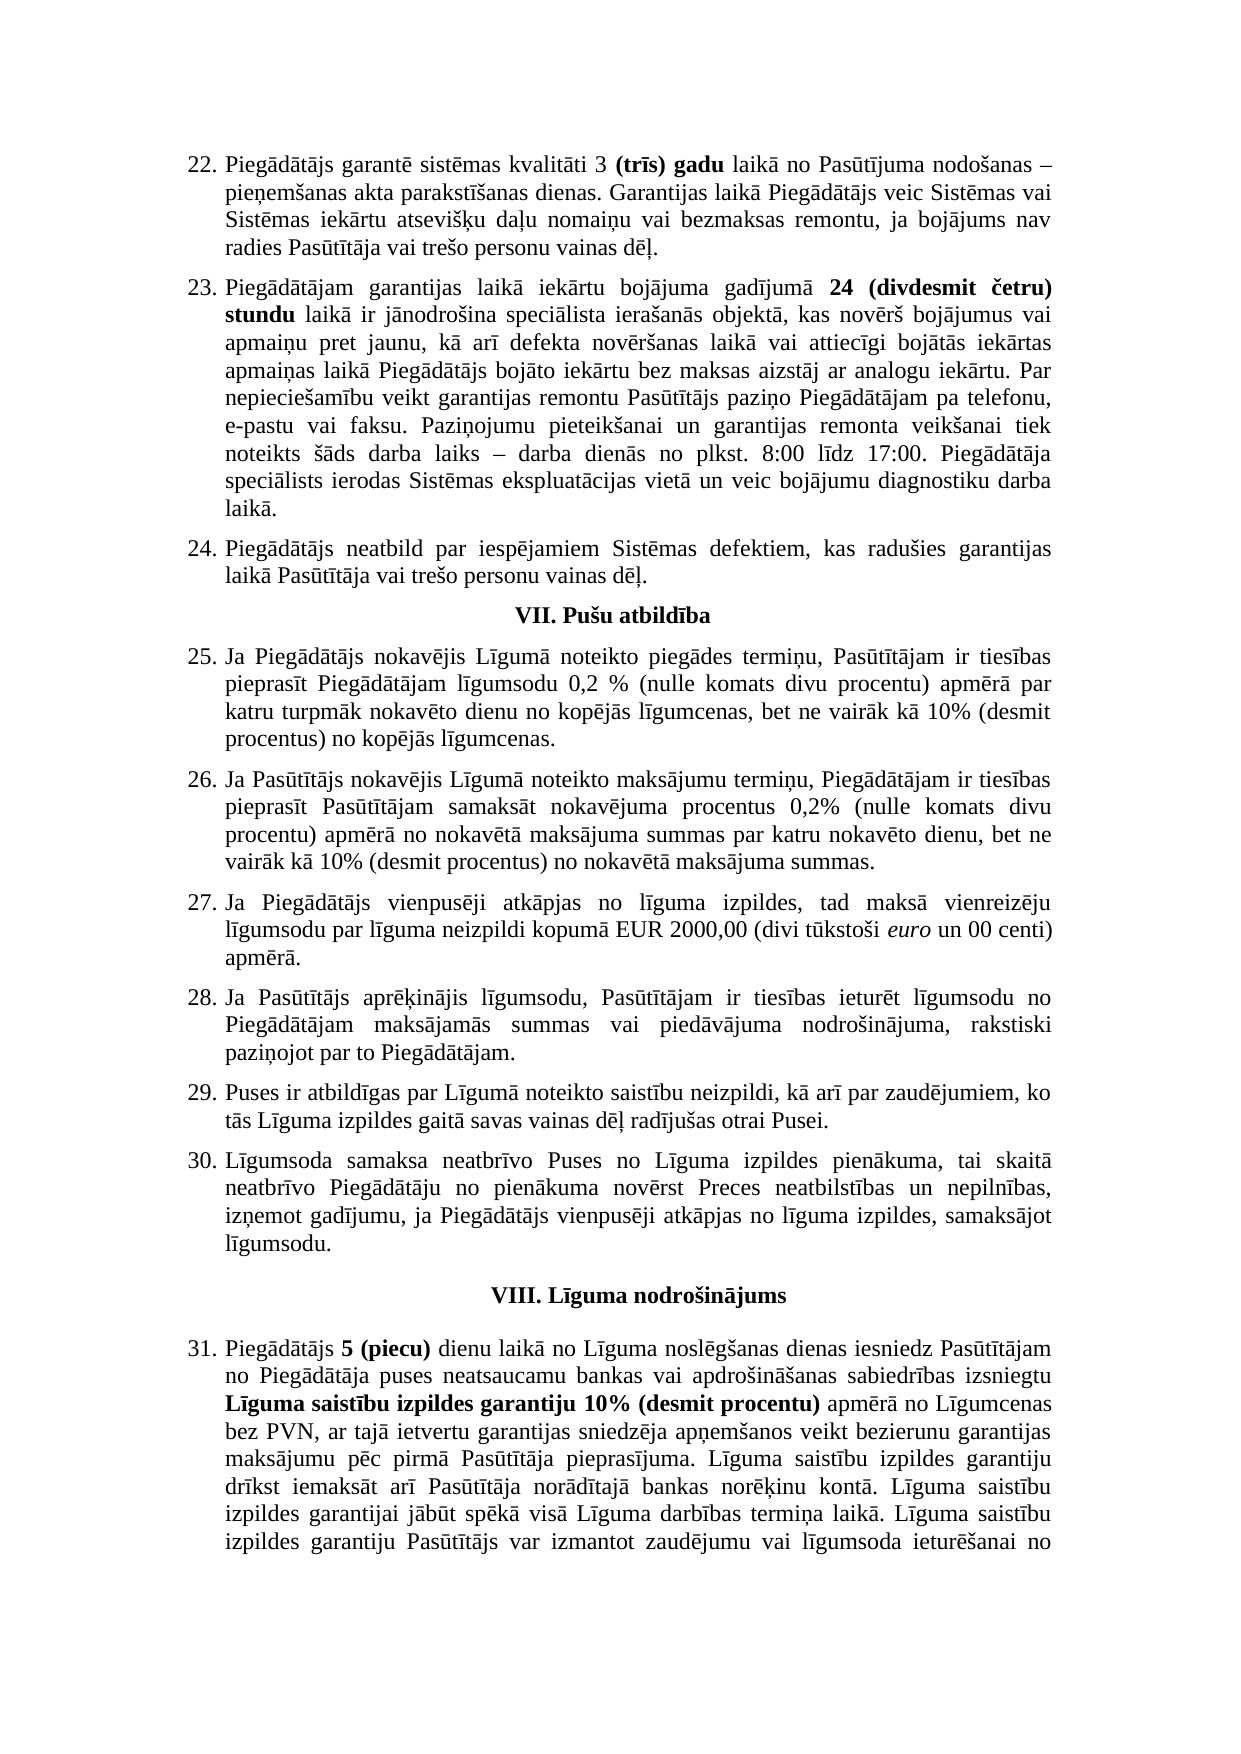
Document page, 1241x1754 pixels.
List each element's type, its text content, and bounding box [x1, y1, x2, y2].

list Ja Piegādātājs nokavējis Līgumā noteikto piegādes termiņu, Pasūtītājam ir tiesības pieprasīt Piegādātājam līgumsodu 0,2 % (nulle komats divu procentu) apmērā par katru turpmāk nokavēto dienu no kopējās līgumcenas, bet ne vairāk kā 10% (desmit procentus) no kopējās līgumcenas. [187, 642, 1053, 752]
list Ja Pasūtītājs nokavējis Līgumā noteikto maksājumu termiņu, Piegādātājam ir tiesības pieprasīt Pasūtītājam samaksāt nokavējuma procentus 0,2% (nulle komats divu procentu) apmērā no nokavētā maksājuma summas par katru nokavēto dienu, bet ne vairāk kā 10% (desmit procentus) no nokavētā maksājuma summas. [187, 764, 1053, 875]
list Puses ir atbildīgas par Līgumā noteikto saistību neizpildi, kā arī par zaudējumiem, ko tās Līguma izpildes gaitā savas vainas dēļ radījušas otrai Pusei. [187, 1078, 1053, 1133]
list Piegādātājs neatbild par iespējamiem Sistēmas defektiem, kas radušies garantijas laikā Pasūtītāja vai trešo personu vainas dēļ. [187, 534, 1053, 589]
text VII. Pušu atbildība [173, 602, 1053, 629]
list Līgumsoda samaksa neatbrīvo Puses no Līguma izpildes pienākuma, tai skaitā neatbrīvo Piegādātāju no pienākuma novērst Preces neatbilstības un nepilnības, izņemot gadījumu, ja Piegādātājs vienpusēji atkāpjas no līguma izpildes, samaksājot līgumsodu. [187, 1146, 1053, 1256]
list Ja Piegādātājs vienpusēji atkāpjas no līguma izpildes, tad maksā vienreizēju līgumsodu par līguma neizpildi kopumā EUR 2000,00 (divi tūkstoši euro un 00 centi) apmērā. [187, 887, 1053, 970]
list VIII. Līguma nodrošinājums [225, 1281, 1053, 1309]
list Piegādātājs garantē sistēmas kvalitāti 3 (trīs) gadu laikā no Pasūtījuma nodošanas – pieņemšanas akta parakstīšanas dienas. Garantijas laikā Piegādātājs veic Sistēmas vai Sistēmas iekārtu atsevišķu daļu nomaiņu vai bezmaksas remontu, ja bojājums nav radies Pasūtītāja vai trešo personu vainas dēļ. [187, 150, 1053, 260]
list Ja Pasūtītājs aprēķinājis līgumsodu, Pasūtītājam ir tiesības ieturēt līgumsodu no Piegādātājam maksājamās summas vai piedāvājuma nodrošinājuma, rakstiski paziņojot par to Piegādātājam. [187, 983, 1053, 1066]
list Piegādātājam garantijas laikā iekārtu bojājuma gadījumā 24 (divdesmit četru) stundu laikā ir jānodrošina speciālista ierašanās objektā, kas novērš bojājumus vai apmaiņu pret jaunu, kā arī defekta novēršanas laikā vai attiecīgi bojātās iekārtas apmaiņas laikā Piegādātājs bojāto iekārtu bez maksas aizstāj ar analogu iekārtu. Par nepieciešamību veikt garantijas remontu Pasūtītājs paziņo Piegādātājam pa telefonu, e-pastu vai faksu. Paziņojumu pieteikšanai un garantijas remonta veikšanai tiek noteikts šāds darba laiks – darba dienās no plkst. 8:00 līdz 17:00. Piegādātāja speciālists ierodas Sistēmas ekspluatācijas vietā un veic bojājumu diagnostiku darba laikā. [187, 273, 1053, 521]
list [187, 1334, 1053, 1555]
